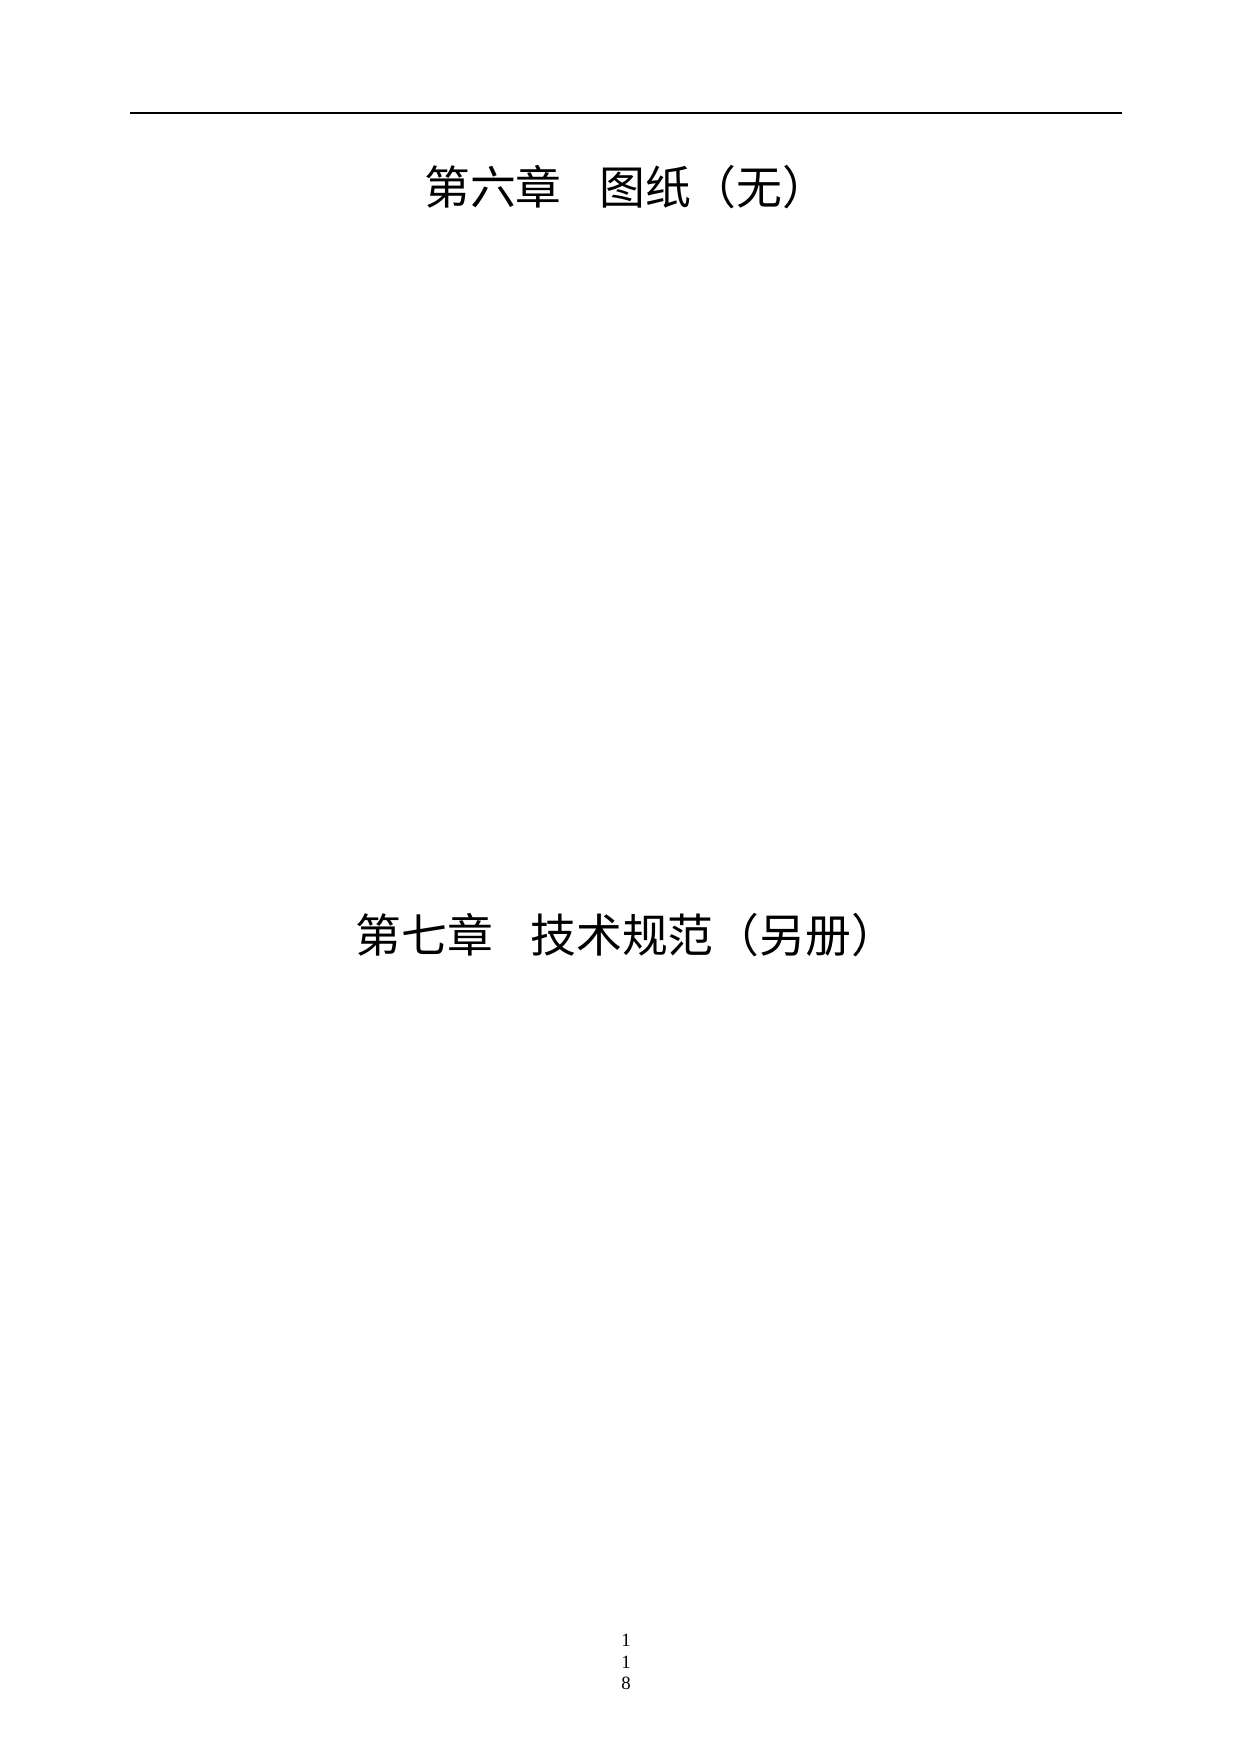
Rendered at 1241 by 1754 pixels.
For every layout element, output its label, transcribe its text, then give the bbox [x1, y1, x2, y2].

text 第七章 技术规范（另册） [130, 883, 1122, 981]
text 第六章 图纸（无） [130, 136, 1122, 233]
